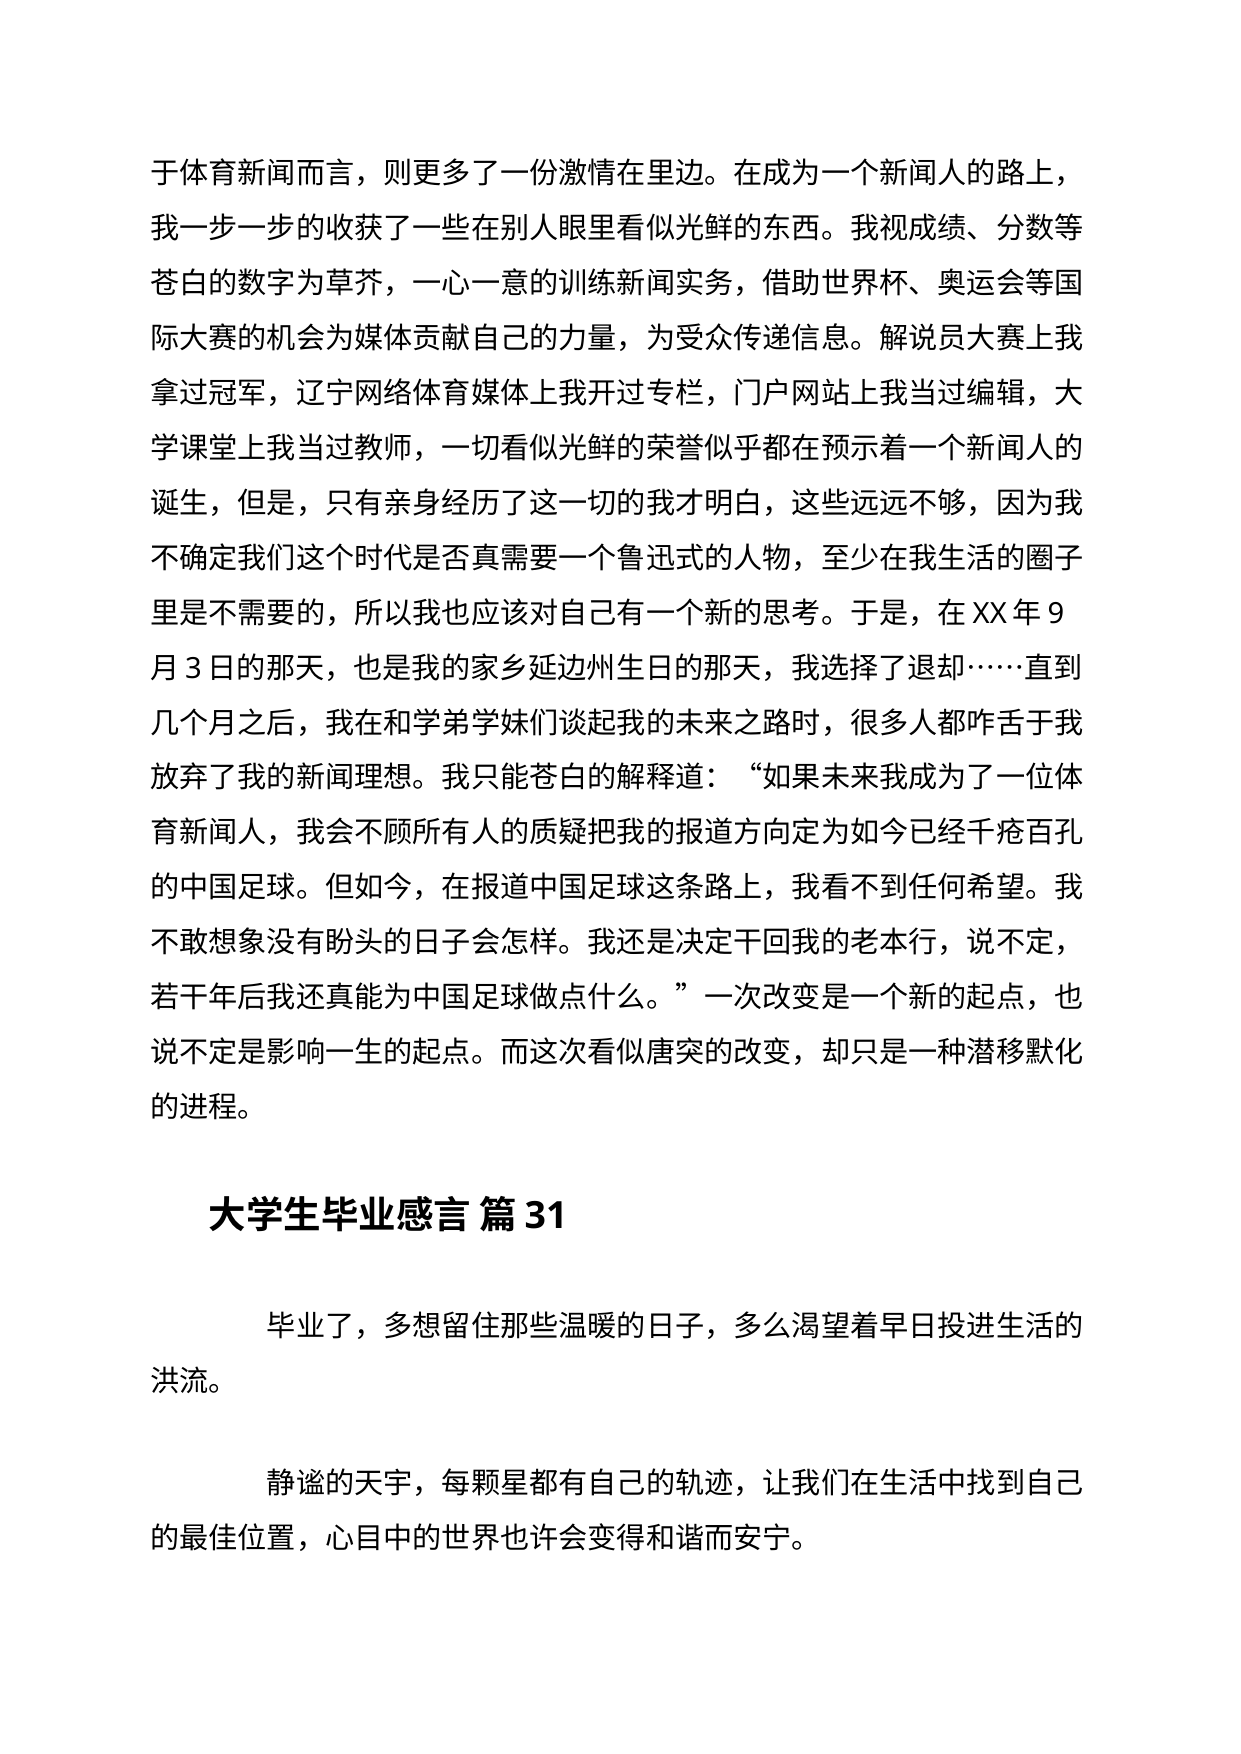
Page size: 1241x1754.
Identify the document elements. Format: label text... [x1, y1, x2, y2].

text 静谧的天宇，每颗星都有自己的轨迹，让我们在生活中找到自己的最佳位置，心目中的世界也许会变得和谐而安宁。 [150, 1459, 1090, 1557]
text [150, 150, 1090, 1126]
text 毕业了，多想留住那些温暖的日子，多么渴望着早日投进生活的洪流。 [150, 1303, 1090, 1400]
text 大学生毕业感言 篇31 [150, 1185, 1090, 1240]
